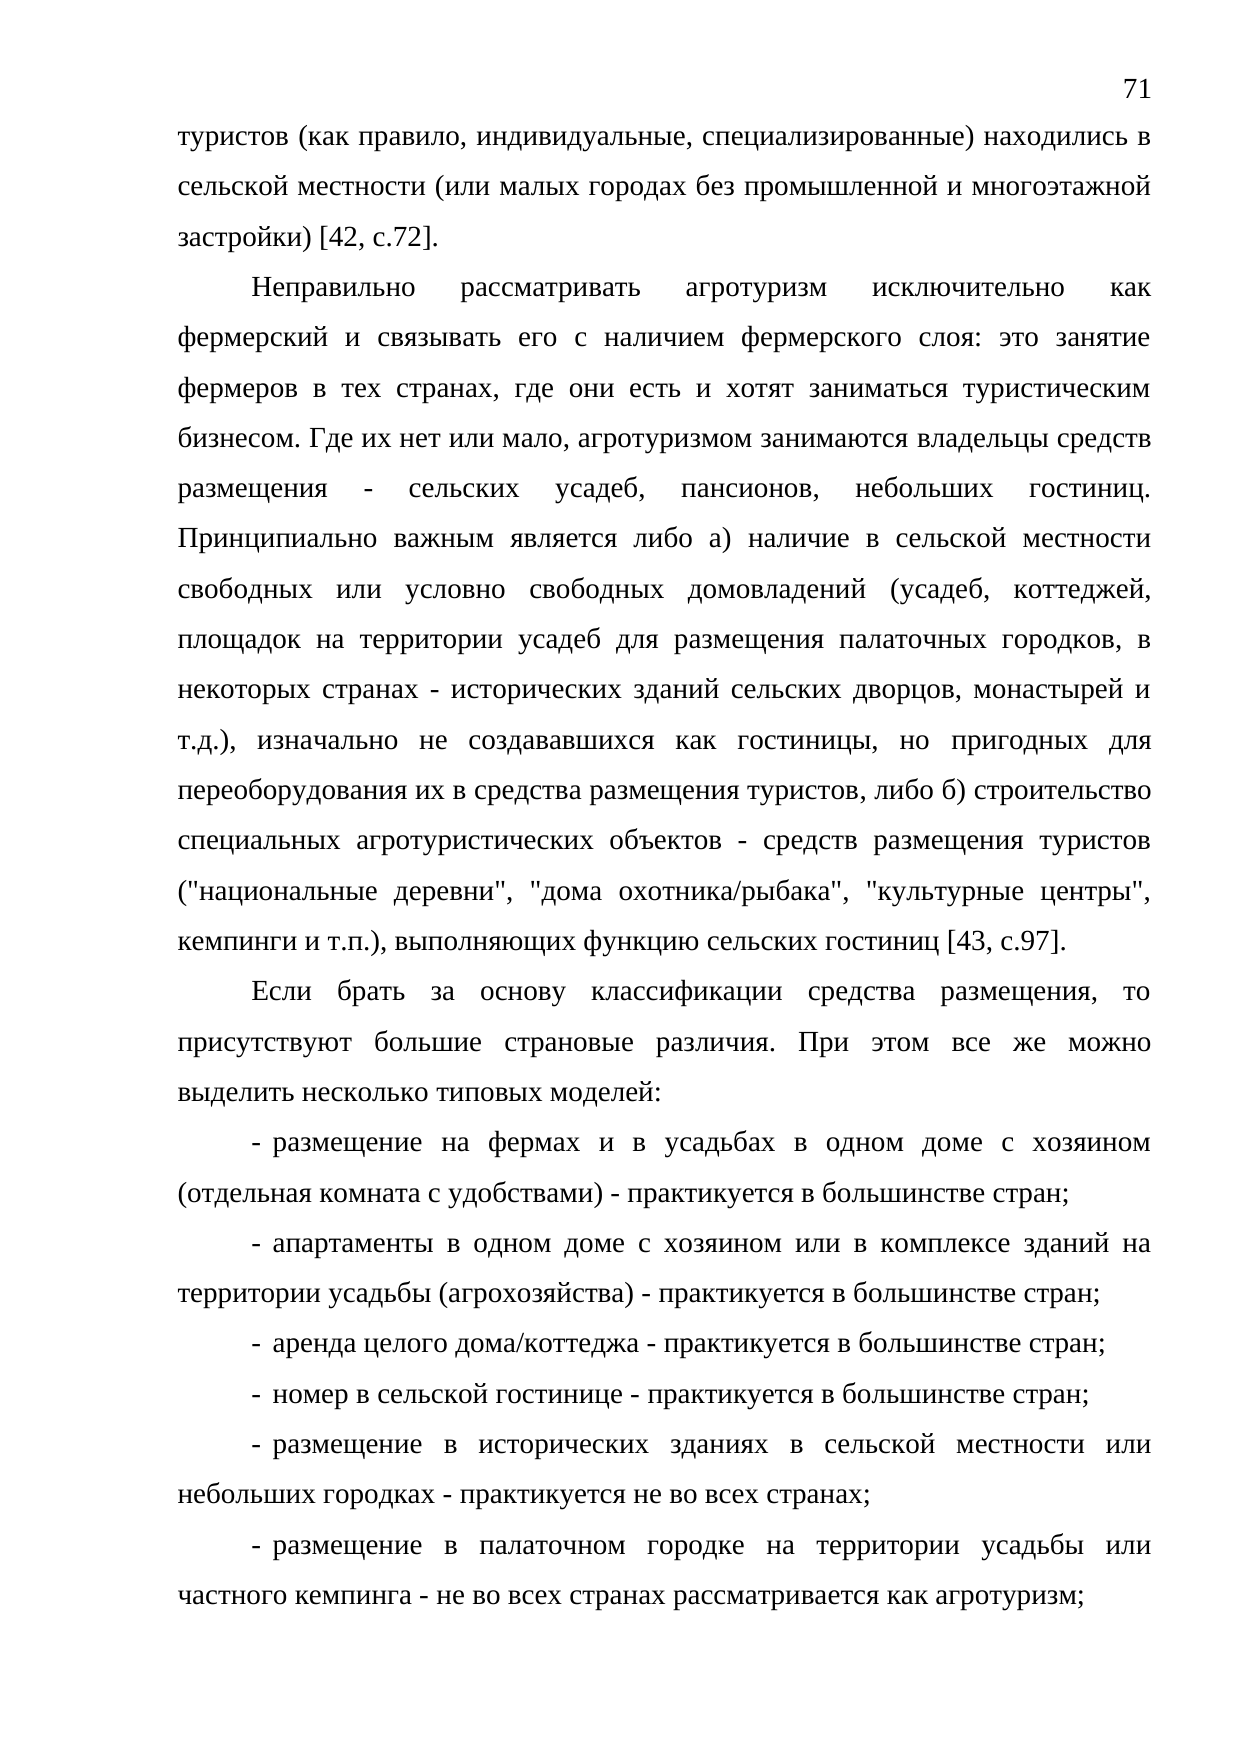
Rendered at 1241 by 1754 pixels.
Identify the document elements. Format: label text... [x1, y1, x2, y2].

list размещение в палаточном городке на территории усадьбы или частного кемпинга - не во всех странах рассматривается как агротуризм; [177, 1527, 1152, 1611]
text Если брать за основу классификации средства размещения, то присутствуют большие страновые различия. При этом все же можно выделить несколько типовых моделей: [177, 973, 1152, 1108]
list размещение в исторических зданиях в сельской местности или небольших городках - практикуется не во всех странах; [177, 1426, 1152, 1510]
list номер в сельской гостинице - практикуется в большинстве стран; [177, 1376, 1152, 1409]
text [177, 118, 1152, 252]
list аренда целого дома/коттеджа - практикуется в большинстве стран; [177, 1326, 1152, 1359]
list размещение на фермах и в усадьбах в одном доме с хозяином (отдельная комната с удобствами) - практикуется в большинстве стран; [177, 1124, 1152, 1208]
list апартаменты в одном доме с хозяином или в комплексе зданий на территории усадьбы (агрохозяйства) - практикуется в большинстве стран; [177, 1225, 1152, 1309]
text Неправильно рассматривать агротуризм исключительно как фермерский и связывать его с наличием фермерского слоя: это занятие фермеров в тех странах, где они есть и хотят заниматься туристическим бизнесом. Где их нет или мало, агротуризмом занимаются владельцы средств размещения - сельских усадеб, пансионов, небольших гостиниц. Принципиально важным является либо а) наличие в сельской местности свободных или условно свободных домовладений (усадеб, коттеджей, площадок на территории усадеб для размещения палаточных городков, в некоторых странах - исторических зданий сельских дворцов, монастырей и т.д.), изначально не создававшихся как гостиницы, но пригодных для переоборудования их в средства размещения туристов, либо б) строительство специальных агротуристических объектов - средств размещения туристов ("национальные деревни", "дома охотника/рыбака", "культурные центры", кемпинги и т.п.), выполняющих функцию сельских гостиниц [43, с.97]. [177, 269, 1152, 957]
